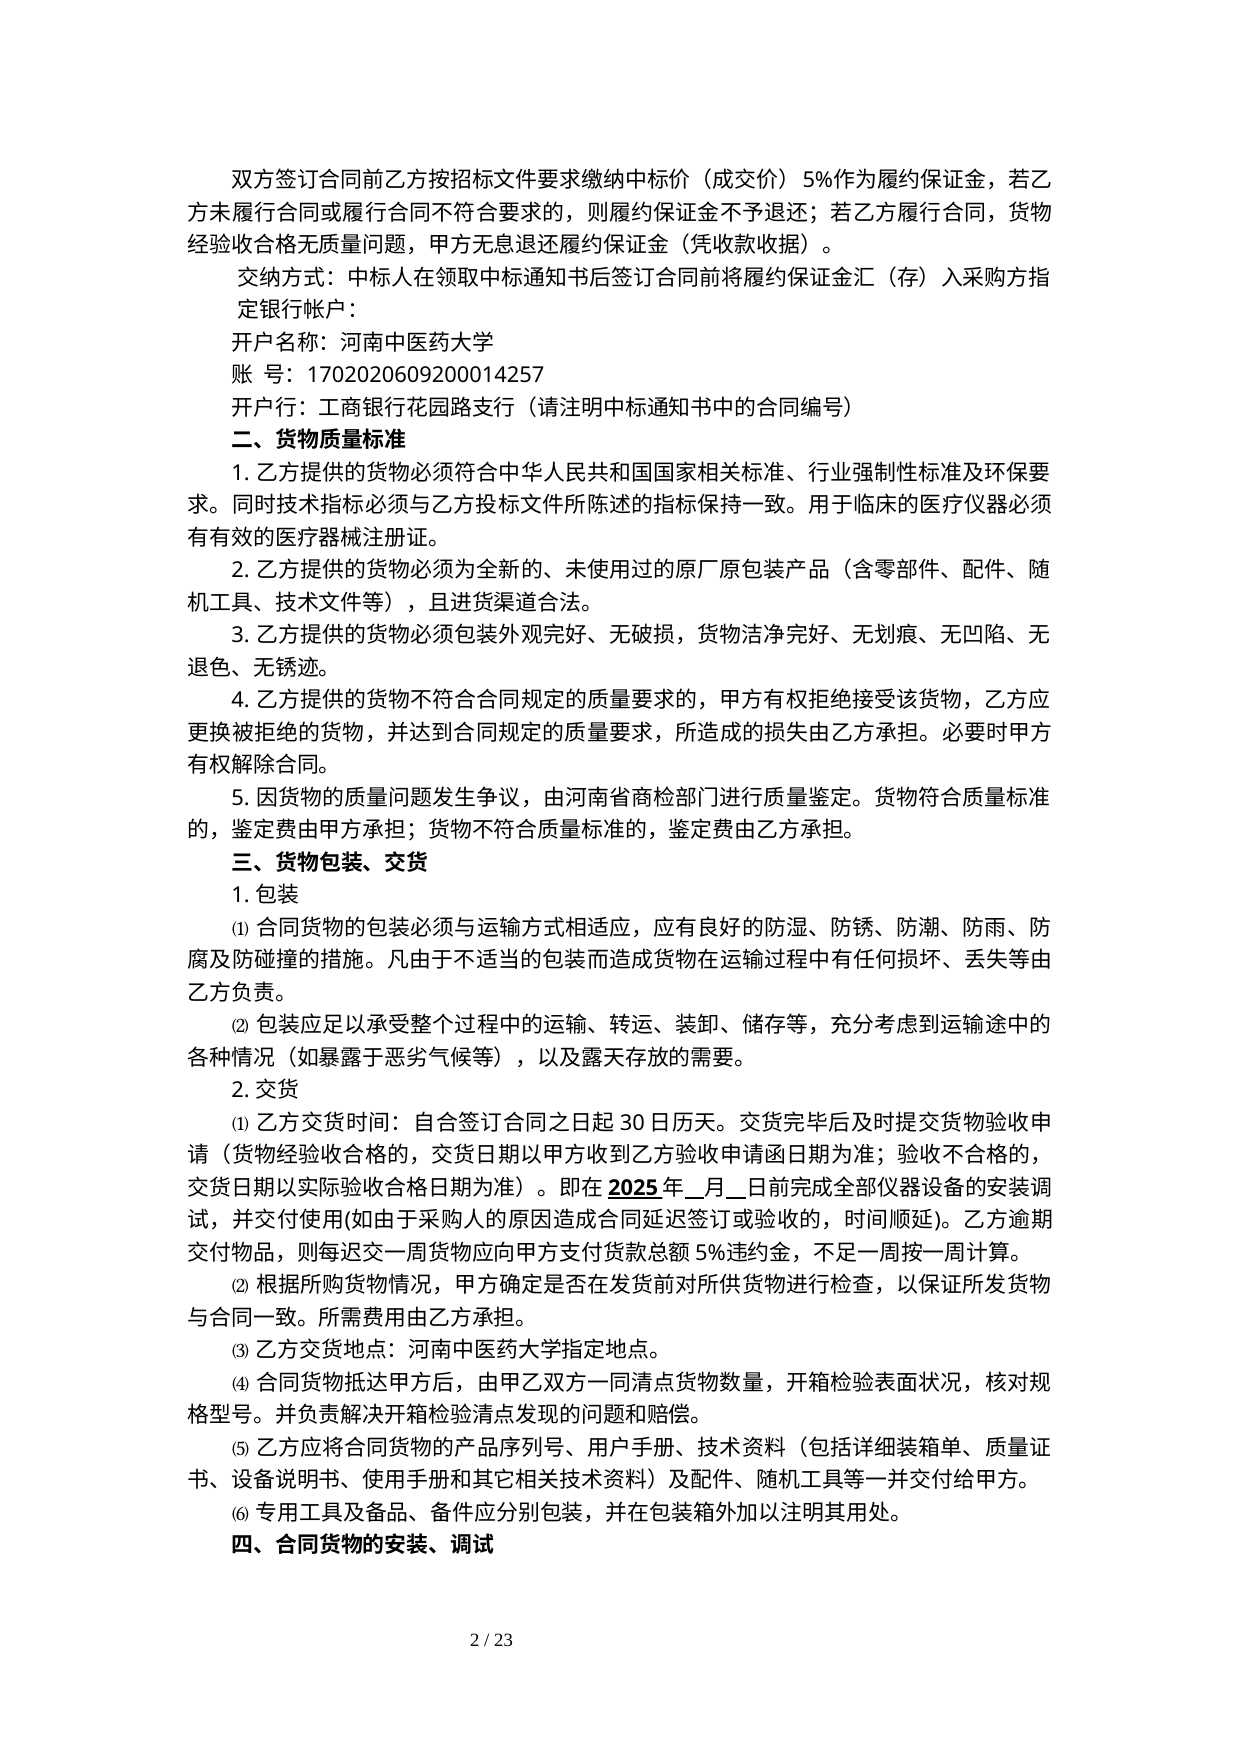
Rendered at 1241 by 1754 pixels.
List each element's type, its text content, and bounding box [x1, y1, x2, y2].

text 账 号：1702020609200014257 [187, 357, 1053, 389]
text 开户行：工商银行花园路支行（请注明中标通知书中的合同编号） [187, 389, 1053, 422]
text 4. 乙方提供的货物不符合合同规定的质量要求的，甲方有权拒绝接受该货物，乙方应更换被拒绝的货物，并达到合同规定的质量要求，所造成的损失由乙方承担。必要时甲方有权解除合同。 [187, 682, 1053, 779]
text ⑵ 包装应足以承受整个过程中的运输、转运、装卸、储存等，充分考虑到运输途中的各种情况（如暴露于恶劣气候等），以及露天存放的需要。 [187, 1007, 1053, 1072]
text ⑷ 合同货物抵达甲方后，由甲乙双方一同清点货物数量，开箱检验表面状况，核对规格型号。并负责解决开箱检验清点发现的问题和赔偿。 [187, 1364, 1053, 1429]
text 2. 乙方提供的货物必须为全新的、未使用过的原厂原包装产品（含零部件、配件、随机工具、技术文件等），且进货渠道合法。 [187, 552, 1053, 617]
text 1. 包装 [187, 877, 1053, 909]
text 三、货物包装、交货 [187, 844, 1053, 877]
text 交纳方式：中标人在领取中标通知书后签订合同前将履约保证金汇（存）入采购方指定银行帐户： [237, 259, 1053, 324]
text 3. 乙方提供的货物必须包装外观完好、无破损，货物洁净完好、无划痕、无凹陷、无退色、无锈迹。 [187, 617, 1053, 682]
text ⑶ 乙方交货地点：河南中医药大学指定地点。 [187, 1332, 1053, 1364]
text ⑴ 合同货物的包装必须与运输方式相适应，应有良好的防湿、防锈、防潮、防雨、防腐及防碰撞的措施。凡由于不适当的包装而造成货物在运输过程中有任何损坏、丢失等由乙方负责。 [187, 909, 1053, 1007]
text 双方签订合同前乙方按招标文件要求缴纳中标价（成交价）5%作为履约保证金，若乙方未履行合同或履行合同不符合要求的，则履约保证金不予退还；若乙方履行合同，货物经验收合格无质量问题，甲方无息退还履约保证金（凭收款收据）。 [187, 162, 1053, 259]
text 1. 乙方提供的货物必须符合中华人民共和国国家相关标准、行业强制性标准及环保要求。同时技术指标必须与乙方投标文件所陈述的指标保持一致。用于临床的医疗仪器必须有有效的医疗器械注册证。 [187, 454, 1053, 552]
text 5. 因货物的质量问题发生争议，由河南省商检部门进行质量鉴定。货物符合质量标准的，鉴定费由甲方承担；货物不符合质量标准的，鉴定费由乙方承担。 [187, 779, 1053, 844]
text ⑴ 乙方交货时间：自合签订合同之日起30日历天。交货完毕后及时提交货物验收申请（货物经验收合格的，交货日期以甲方收到乙方验收申请函日期为准；验收不合格的，交货日期以实际验收合格日期为准）。即在2025年 月 日前完成全部仪器设备的安装调试，并交付使用(如由于采购人的原因造成合同延迟签订或验收的，时间顺延)。乙方逾期交付物品，则每迟交一周货物应向甲方支付货款总额5%违约金，不足一周按一周计算。 [187, 1104, 1053, 1267]
text 二、货物质量标准 [187, 422, 1053, 454]
text 四、合同货物的安装、调试 [187, 1527, 1053, 1559]
text 开户名称：河南中医药大学 [187, 324, 1053, 357]
text ⑸ 乙方应将合同货物的产品序列号、用户手册、技术资料（包括详细装箱单、质量证书、设备说明书、使用手册和其它相关技术资料）及配件、随机工具等一并交付给甲方。 [187, 1429, 1053, 1494]
text 2. 交货 [187, 1072, 1053, 1104]
text ⑵ 根据所购货物情况，甲方确定是否在发货前对所供货物进行检查，以保证所发货物与合同一致。所需费用由乙方承担。 [187, 1267, 1053, 1332]
text ⑹ 专用工具及备品、备件应分别包装，并在包装箱外加以注明其用处。 [187, 1494, 1053, 1527]
